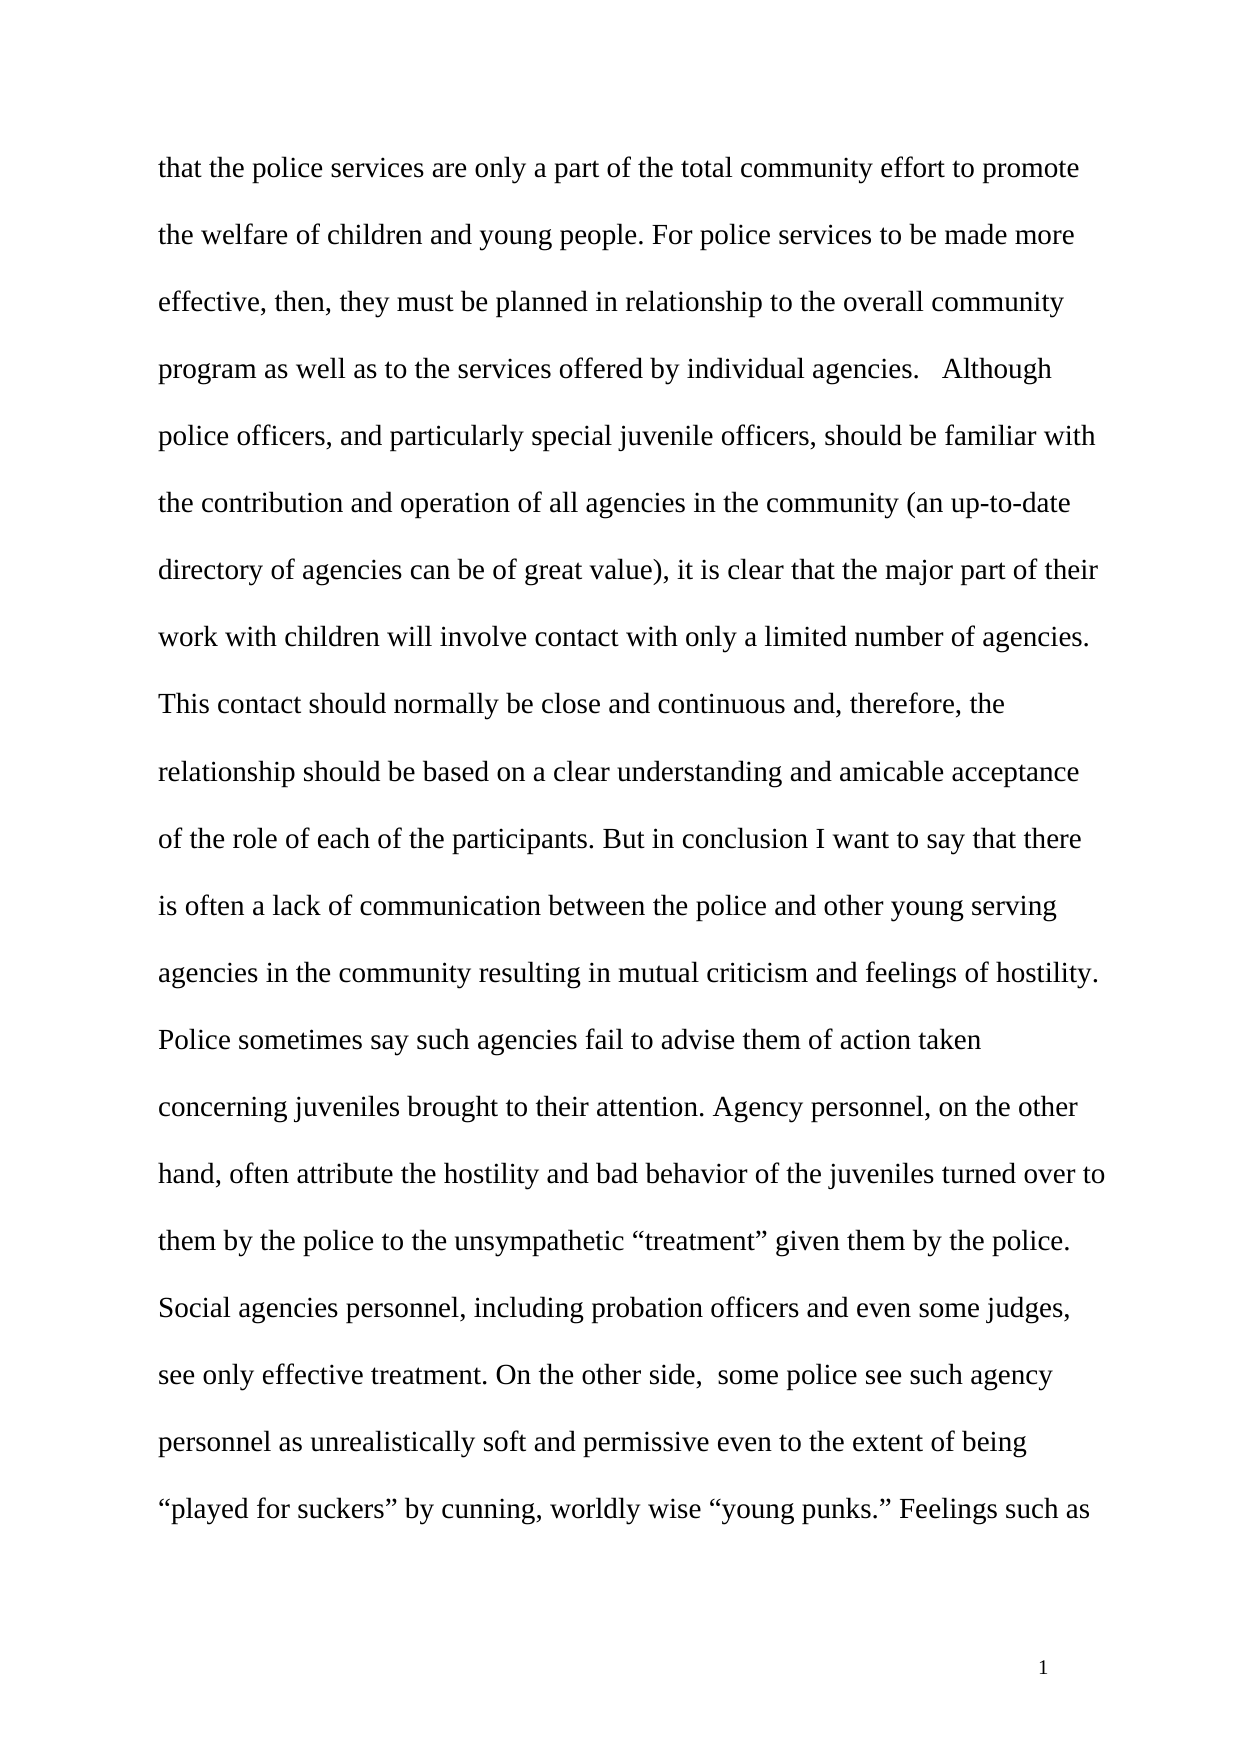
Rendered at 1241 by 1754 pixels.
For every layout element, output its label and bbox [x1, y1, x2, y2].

text [158, 150, 1107, 1525]
